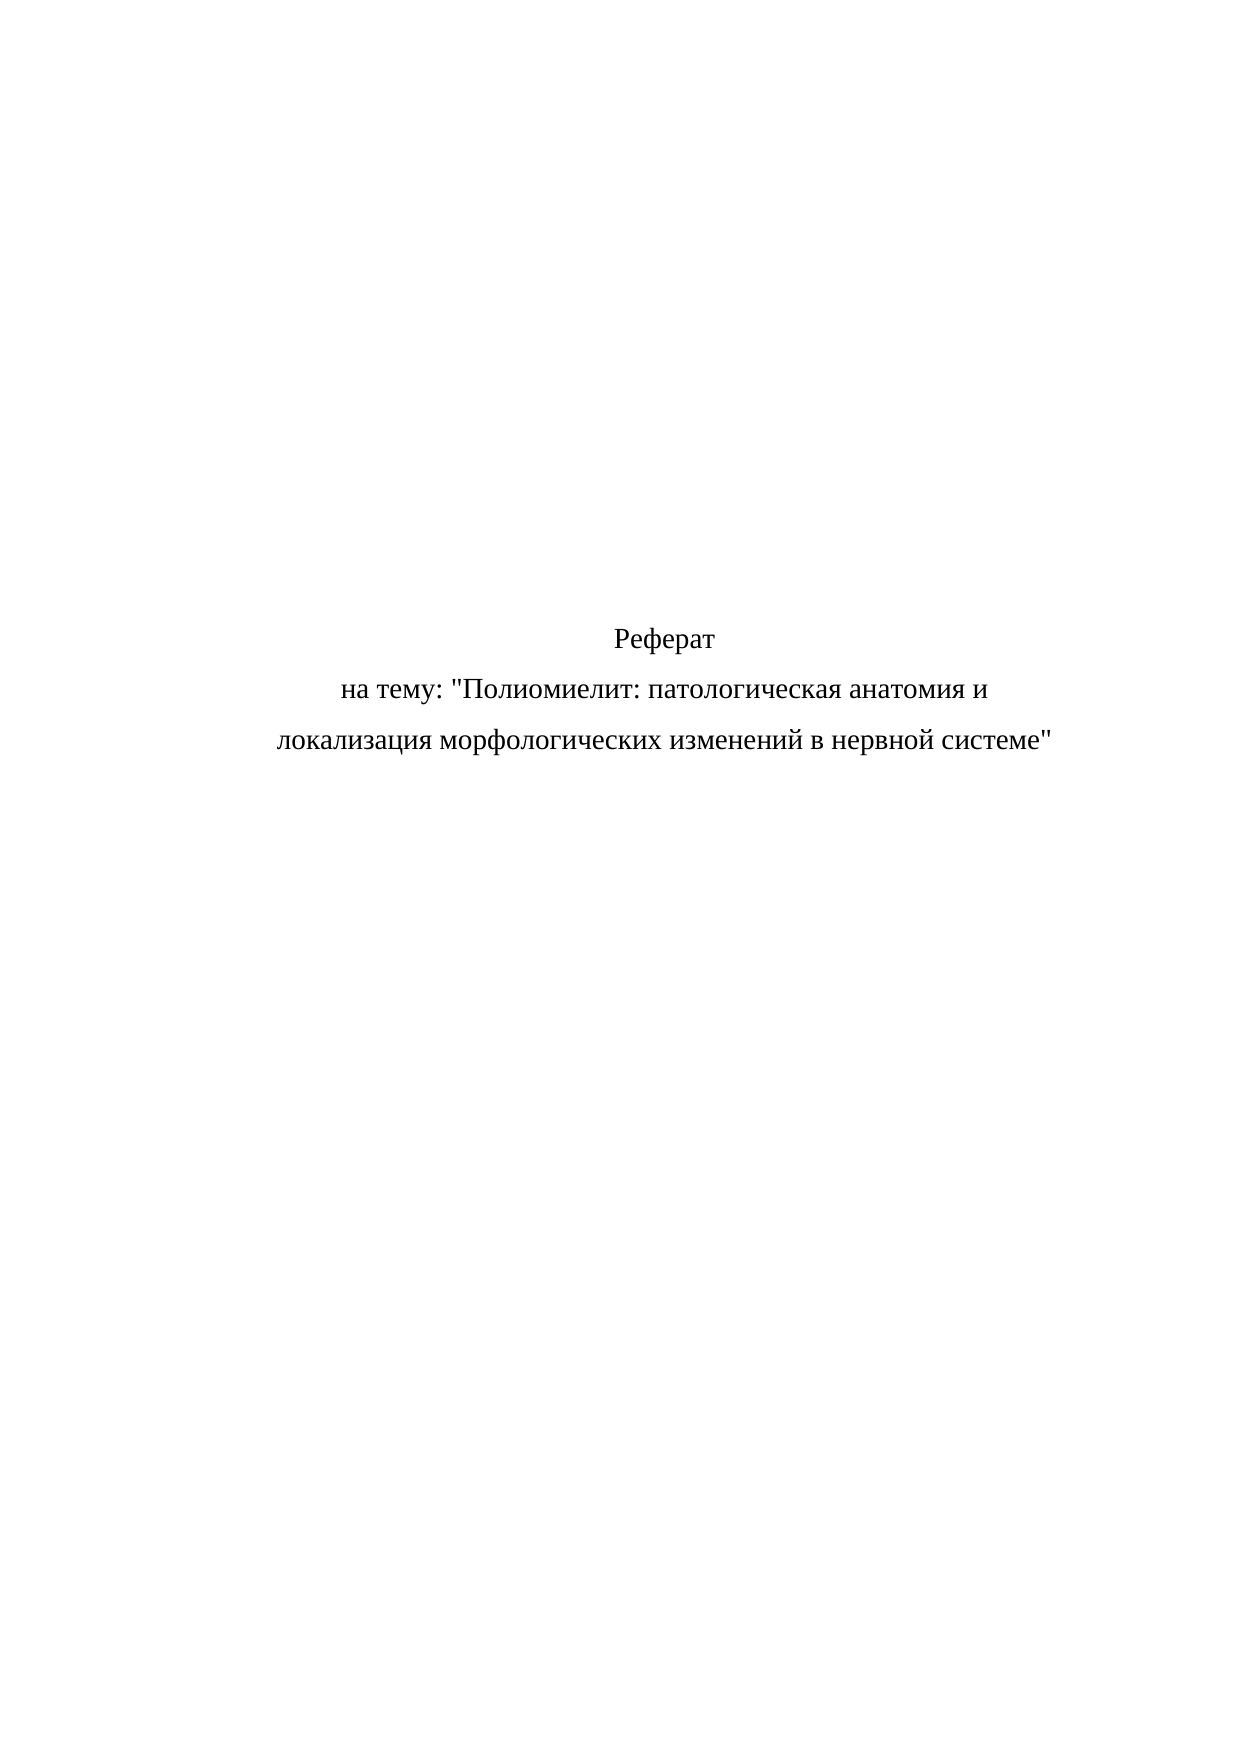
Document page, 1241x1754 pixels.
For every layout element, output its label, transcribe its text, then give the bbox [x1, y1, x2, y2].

text локализация морфологических изменений в нервной системе" [177, 722, 1152, 755]
text Реферат [177, 621, 1152, 655]
text на тему: "Полиомиелит: патологическая анатомия и [177, 672, 1152, 705]
